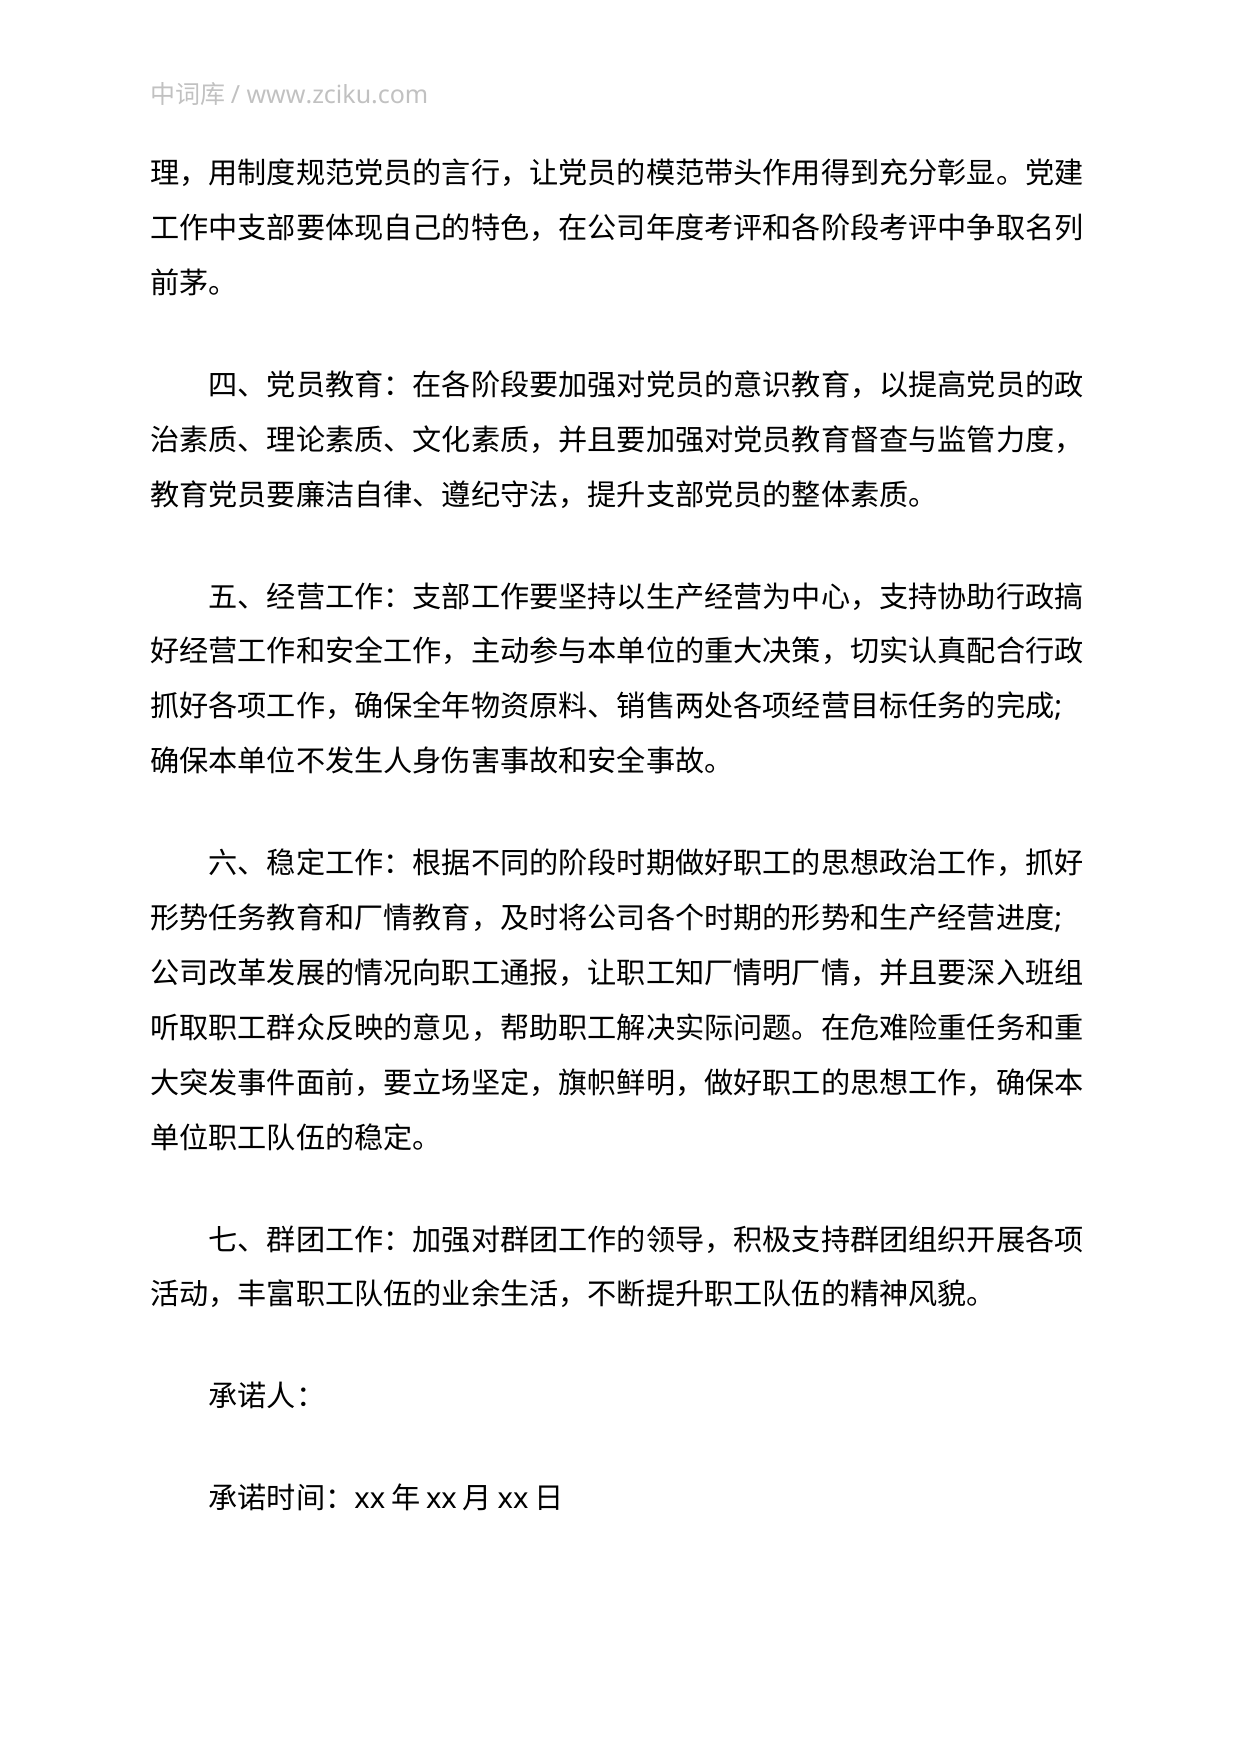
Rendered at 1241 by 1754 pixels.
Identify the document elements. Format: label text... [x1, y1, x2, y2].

text 四、党员教育：在各阶段要加强对党员的意识教育，以提高党员的政治素质、理论素质、文化素质，并且要加强对党员教育督查与监管力度，教育党员要廉洁自律、遵纪守法，提升支部党员的整体素质。 [150, 362, 1090, 514]
text 五、经营工作：支部工作要坚持以生产经营为中心，支持协助行政搞好经营工作和安全工作，主动参与本单位的重大决策，切实认真配合行政抓好各项工作，确保全年物资原料、销售两处各项经营目标任务的完成;确保本单位不发生人身伤害事故和安全事故。 [150, 573, 1090, 780]
text 承诺时间：xx年xx月xx日 [150, 1474, 1090, 1517]
text 七、群团工作：加强对群团工作的领导，积极支持群团组织开展各项活动，丰富职工队伍的业余生活，不断提升职工队伍的精神风貌。 [150, 1216, 1090, 1313]
text 承诺人： [150, 1373, 1090, 1415]
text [150, 150, 1090, 302]
text 六、稳定工作：根据不同的阶段时期做好职工的思想政治工作，抓好形势任务教育和厂情教育，及时将公司各个时期的形势和生产经营进度;公司改革发展的情况向职工通报，让职工知厂情明厂情，并且要深入班组听取职工群众反映的意见，帮助职工解决实际问题。在危难险重任务和重大突发事件面前，要立场坚定，旗帜鲜明，做好职工的思想工作，确保本单位职工队伍的稳定。 [150, 840, 1090, 1157]
